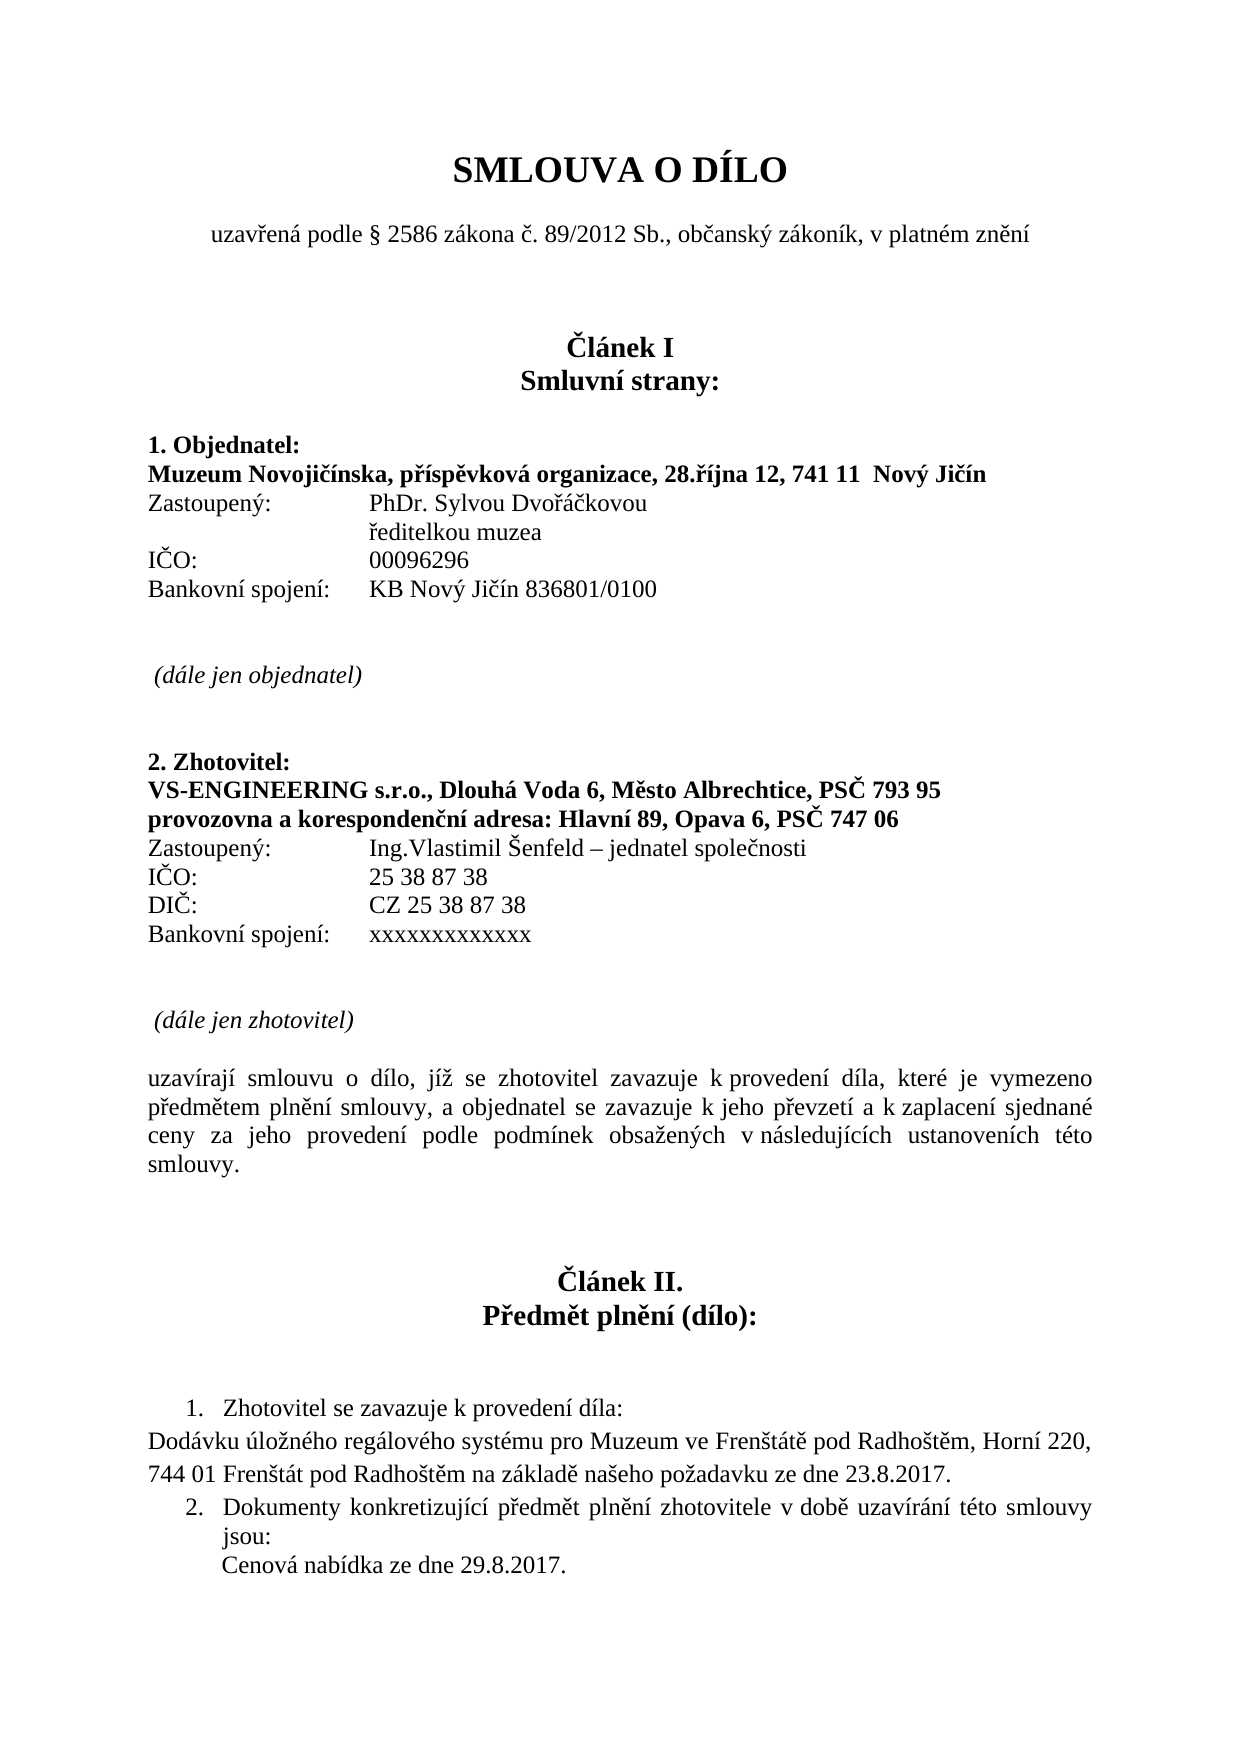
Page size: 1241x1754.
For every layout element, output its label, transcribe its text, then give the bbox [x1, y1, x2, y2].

text Smluvní strany: [148, 363, 1093, 397]
text provozovna a korespondenční adresa: Hlavní 89, Opava 6, PSČ 747 06 [148, 804, 1093, 833]
text DIČ: CZ 25 38 87 38 [148, 891, 1093, 919]
text Zastoupený: PhDr. Sylvou Dvořáčkovou [148, 488, 1093, 517]
text Článek II. [148, 1264, 1093, 1298]
text IČO: 25 38 87 38 [148, 862, 1093, 891]
text ředitelkou muzea [148, 517, 1093, 546]
text (dále jen zhotovitel) [148, 1006, 1093, 1034]
list Zhotovitel se zavazuje k provedení díla: [185, 1393, 1093, 1422]
text 2. Zhotovitel: [148, 747, 1093, 776]
text (dále jen objednatel) [148, 661, 1093, 689]
text Zastoupený: Ing.Vlastimil Šenfeld – jednatel společnosti [148, 833, 1093, 862]
text VS-ENGINEERING s.r.o., Dlouhá Voda 6, Město Albrechtice, PSČ 793 95 [148, 776, 1093, 804]
text Článek I [148, 330, 1093, 363]
text IČO: 00096296 [148, 546, 1093, 574]
text Předmět plnění (dílo): [148, 1298, 1093, 1331]
text Cenová nabídka ze dne 29.8.2017. [221, 1550, 1093, 1578]
list Dokumenty konkretizující předmět plnění zhotovitele v době uzavírání této smlouvy jsou: [185, 1492, 1093, 1550]
text 1. Objednatel: [148, 431, 1093, 459]
text uzavřená podle § 2586 zákona č. 89/2012 Sb., občanský zákoník, v platném znění [148, 219, 1093, 248]
text Muzeum Novojičínska, příspěvková organizace, 28.října 12, 741 11 Nový Jičín [148, 459, 1093, 488]
text Bankovní spojení: KB Nový Jičín 836801/0100 [148, 574, 1093, 603]
text uzavírají smlouvu o dílo, jíž se zhotovitel zavazuje k provedení díla, které je vymezeno předmětem plnění smlouvy, a objednatel se zavazuje k jeho převzetí a k zaplacení sjednané ceny za jeho provedení podle podmínek obsažených v následujících ustanoveních této smlouvy. [148, 1063, 1093, 1178]
text SMLOUVA O DÍLO [148, 148, 1093, 191]
text Dodávku úložného regálového systému pro Muzeum ve Frenštátě pod Radhoštěm, Horní 220, 744 01 Frenštát pod Radhoštěm na základě našeho požadavku ze dne 23.8.2017. [148, 1426, 1093, 1488]
text Bankovní spojení: xxxxxxxxxxxxx [148, 919, 1093, 948]
